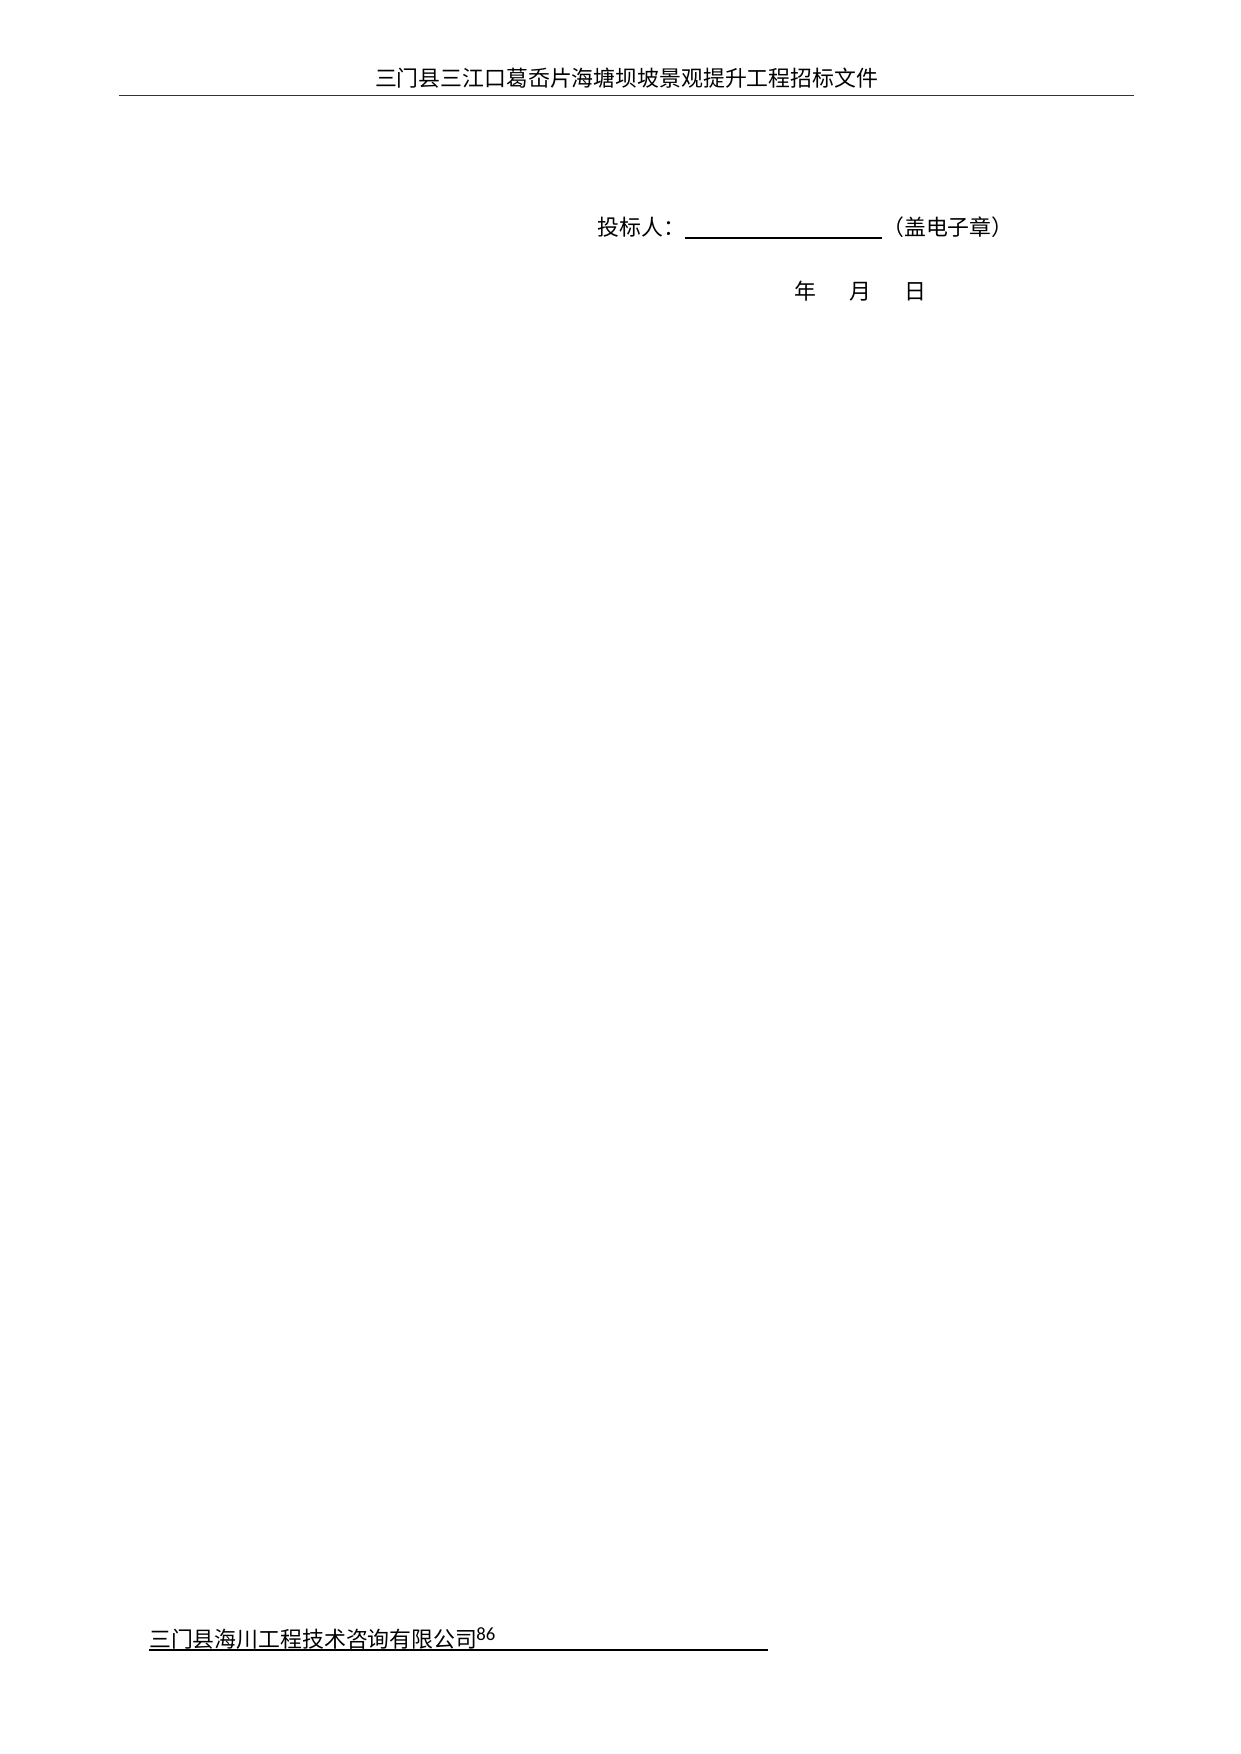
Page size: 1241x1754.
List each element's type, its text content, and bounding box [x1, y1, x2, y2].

text 年 月 日 [794, 274, 1126, 306]
text 投标人： （盖电子章） [598, 210, 1126, 242]
